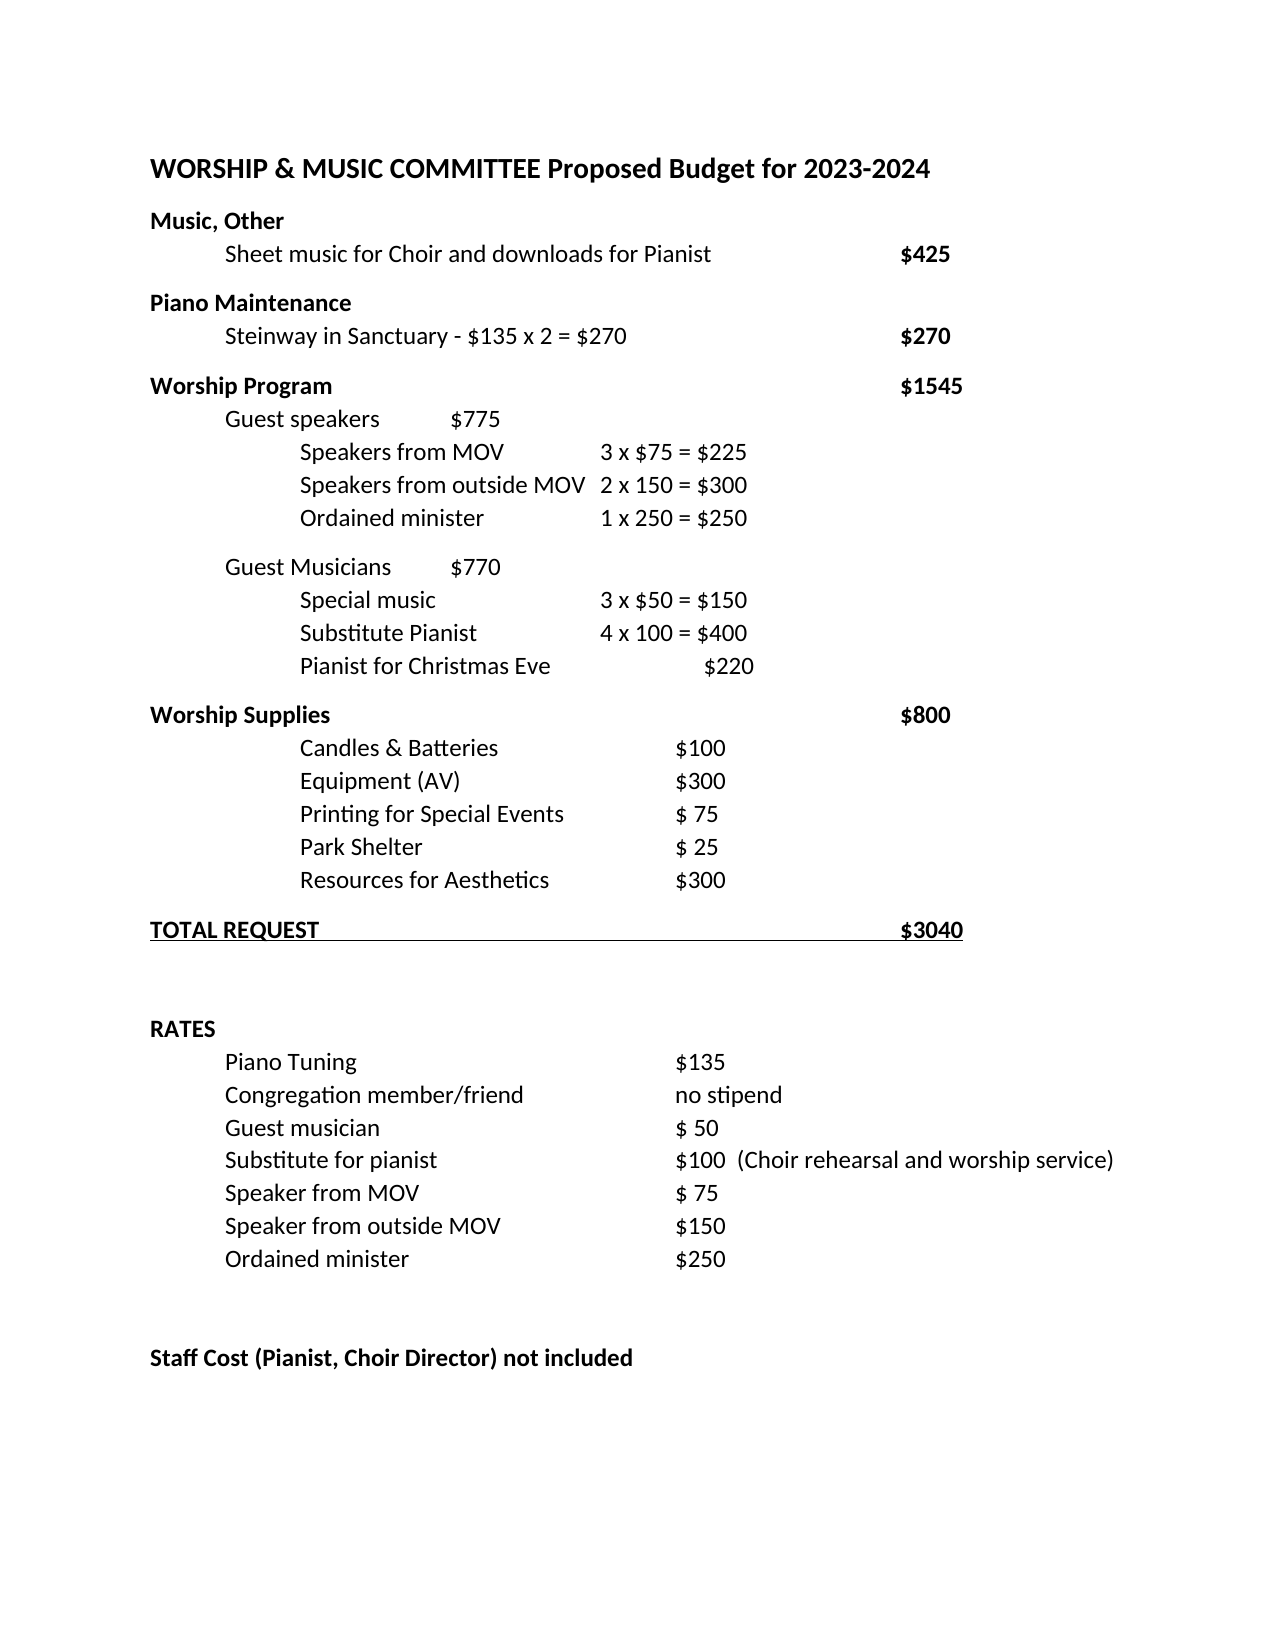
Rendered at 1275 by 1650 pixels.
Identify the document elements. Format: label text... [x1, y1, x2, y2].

text Piano Maintenance [150, 288, 1125, 318]
text Speakers from MOV 3 x $75 = $225 [150, 436, 1125, 466]
text Sheet music for Choir and downloads for Pianist $425 [150, 238, 1125, 268]
text Printing for Special Events $ 75 [150, 798, 1125, 829]
text Pianist for Christmas Eve $220 [150, 650, 1125, 681]
text Speaker from outside MOV $150 [150, 1211, 1125, 1241]
text Park Shelter $ 25 [150, 831, 1125, 862]
text Substitute for pianist $100 (Choir rehearsal and worship service) [150, 1145, 1125, 1175]
text Congregation member/friend no stipend [150, 1079, 1125, 1109]
text Resources for Aesthetics $300 [150, 864, 1125, 895]
text Steinway in Sanctuary - $135 x 2 = $270 $270 [150, 321, 1125, 351]
text Candles & Batteries $100 [150, 733, 1125, 763]
text Guest musician $ 50 [150, 1112, 1125, 1142]
text RATES [150, 1013, 1125, 1043]
text Speakers from outside MOV 2 x 150 = $300 [150, 469, 1125, 499]
text Guest Musicians $770 [150, 551, 1125, 582]
text Special music 3 x $50 = $150 [150, 584, 1125, 615]
text Speaker from MOV $ 75 [150, 1178, 1125, 1208]
text Worship Supplies $800 [150, 700, 1125, 730]
text TOTAL REQUEST $3040 [150, 914, 1125, 944]
text Guest speakers $775 [150, 403, 1125, 433]
text Music, Other [150, 205, 1125, 236]
text Equipment (AV) $300 [150, 766, 1125, 796]
text Worship Program $1545 [150, 370, 1125, 401]
text Piano Tuning $135 [150, 1046, 1125, 1076]
text Staff Cost (Pianist, Choir Director) not included [150, 1343, 1125, 1373]
text Ordained minister 1 x 250 = $250 [150, 502, 1125, 532]
text Substitute Pianist 4 x 100 = $400 [150, 617, 1125, 648]
text Ordained minister $250 [150, 1243, 1125, 1274]
text WORSHIP & MUSIC COMMITTEE Proposed Budget for 2023-2024 [150, 150, 1125, 186]
